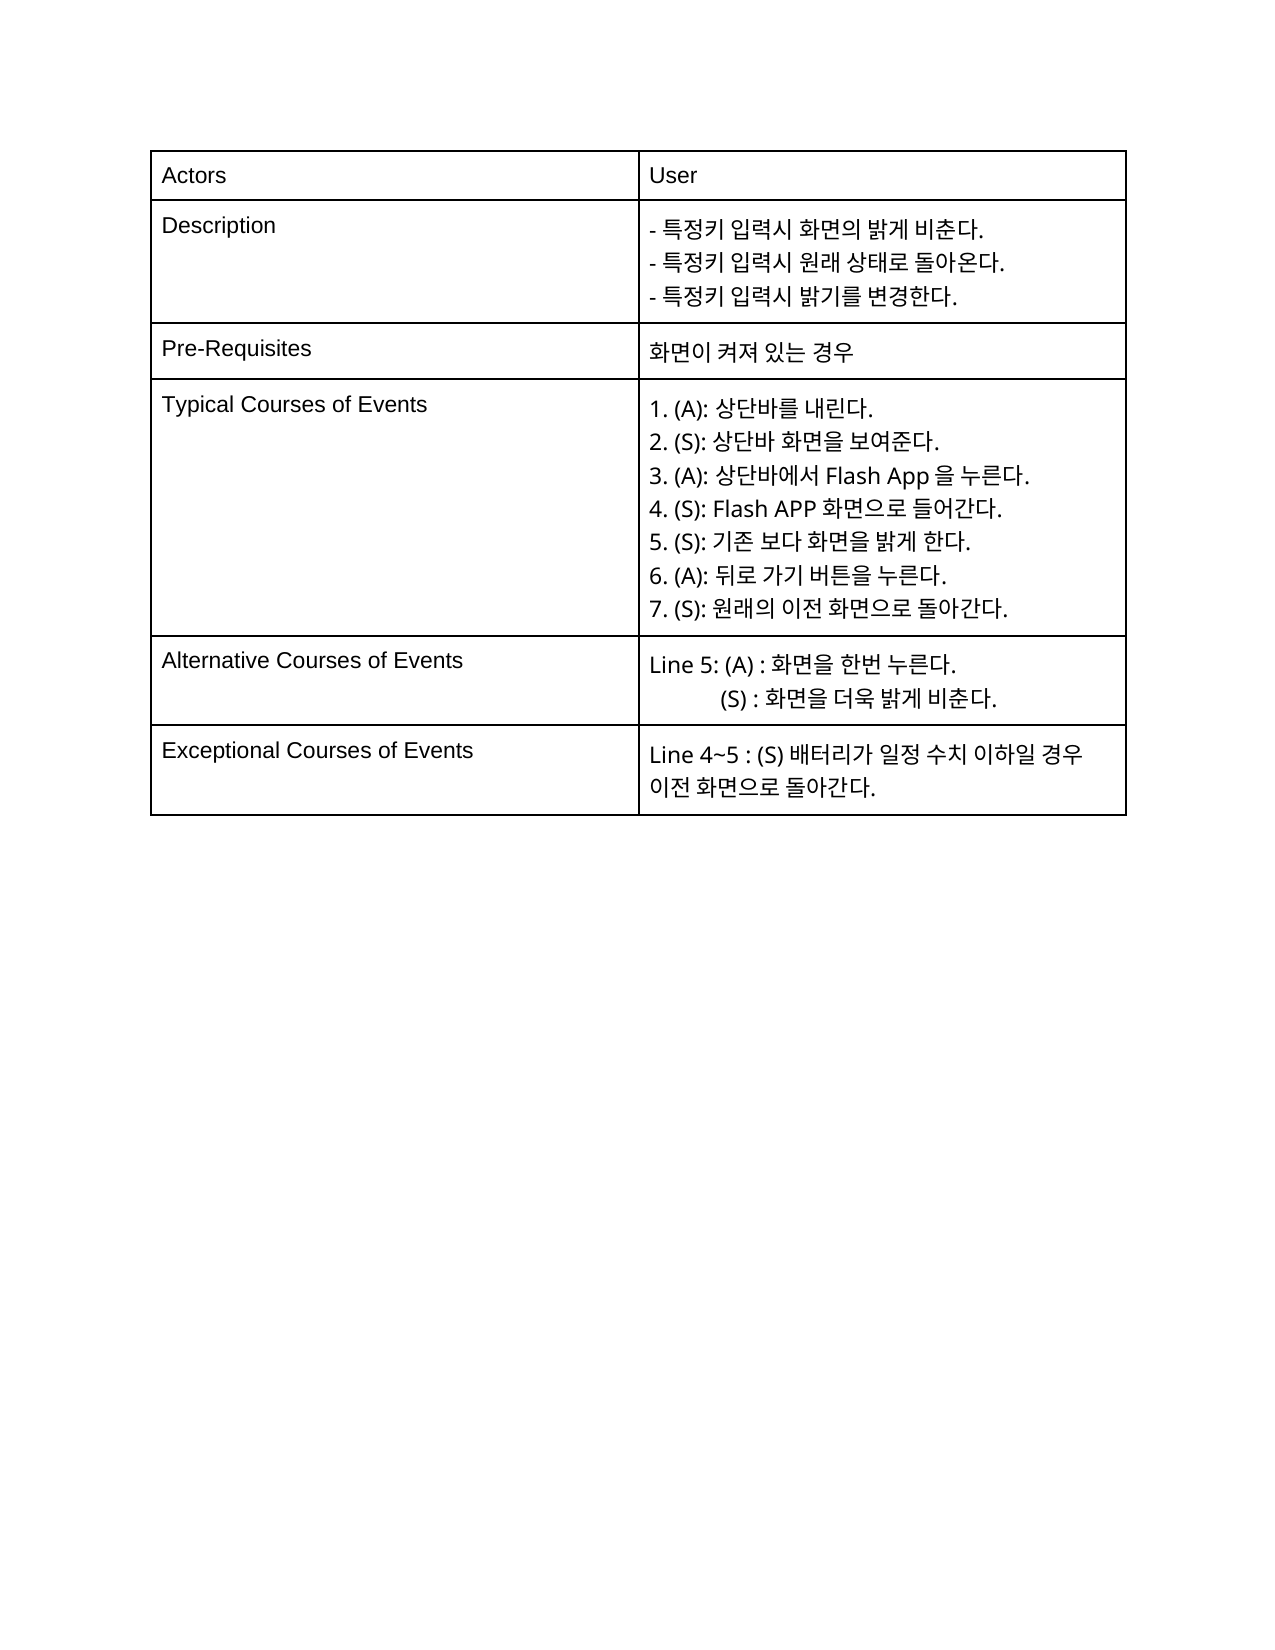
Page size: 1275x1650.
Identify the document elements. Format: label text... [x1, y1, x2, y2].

table_cell Actors [152, 152, 638, 199]
table_cell Pre-Requisites [152, 324, 638, 378]
table_cell Typical Courses of Events [152, 380, 638, 634]
table_cell 화면이 켜져 있는 경우 [640, 324, 1125, 378]
table_cell Alternative Courses of Events [152, 637, 638, 724]
table_cell Line 4~5 : (S) 배터리가 일정 수치 이하일 경우 이전 화면으로 돌아간다. [640, 726, 1125, 814]
table_cell 1. (A): 상단바를 내린다. 2. (S): 상단바 화면을 보여준다. 3. (A): 상단바에서 Flash App을 누른다. 4. (S): Flash APP 화면으로 들어간다. 5. (S): 기존 보다 화면을 밝게 한다. 6. (A): 뒤로 가기 버튼을 누른다. 7. (S): 원래의 이전 화면으로 돌아간다. [640, 380, 1125, 634]
table_cell User [640, 152, 1125, 199]
table_cell Line 5: (A) : 화면을 한번 누른다. (S) : 화면을 더욱 밝게 비춘다. [640, 637, 1125, 724]
table_cell Description [152, 201, 638, 322]
table_cell - 특정키 입력시 화면의 밝게 비춘다. - 특정키 입력시 원래 상태로 돌아온다. - 특정키 입력시 밝기를 변경한다. [640, 201, 1125, 322]
table_cell Exceptional Courses of Events [152, 726, 638, 814]
